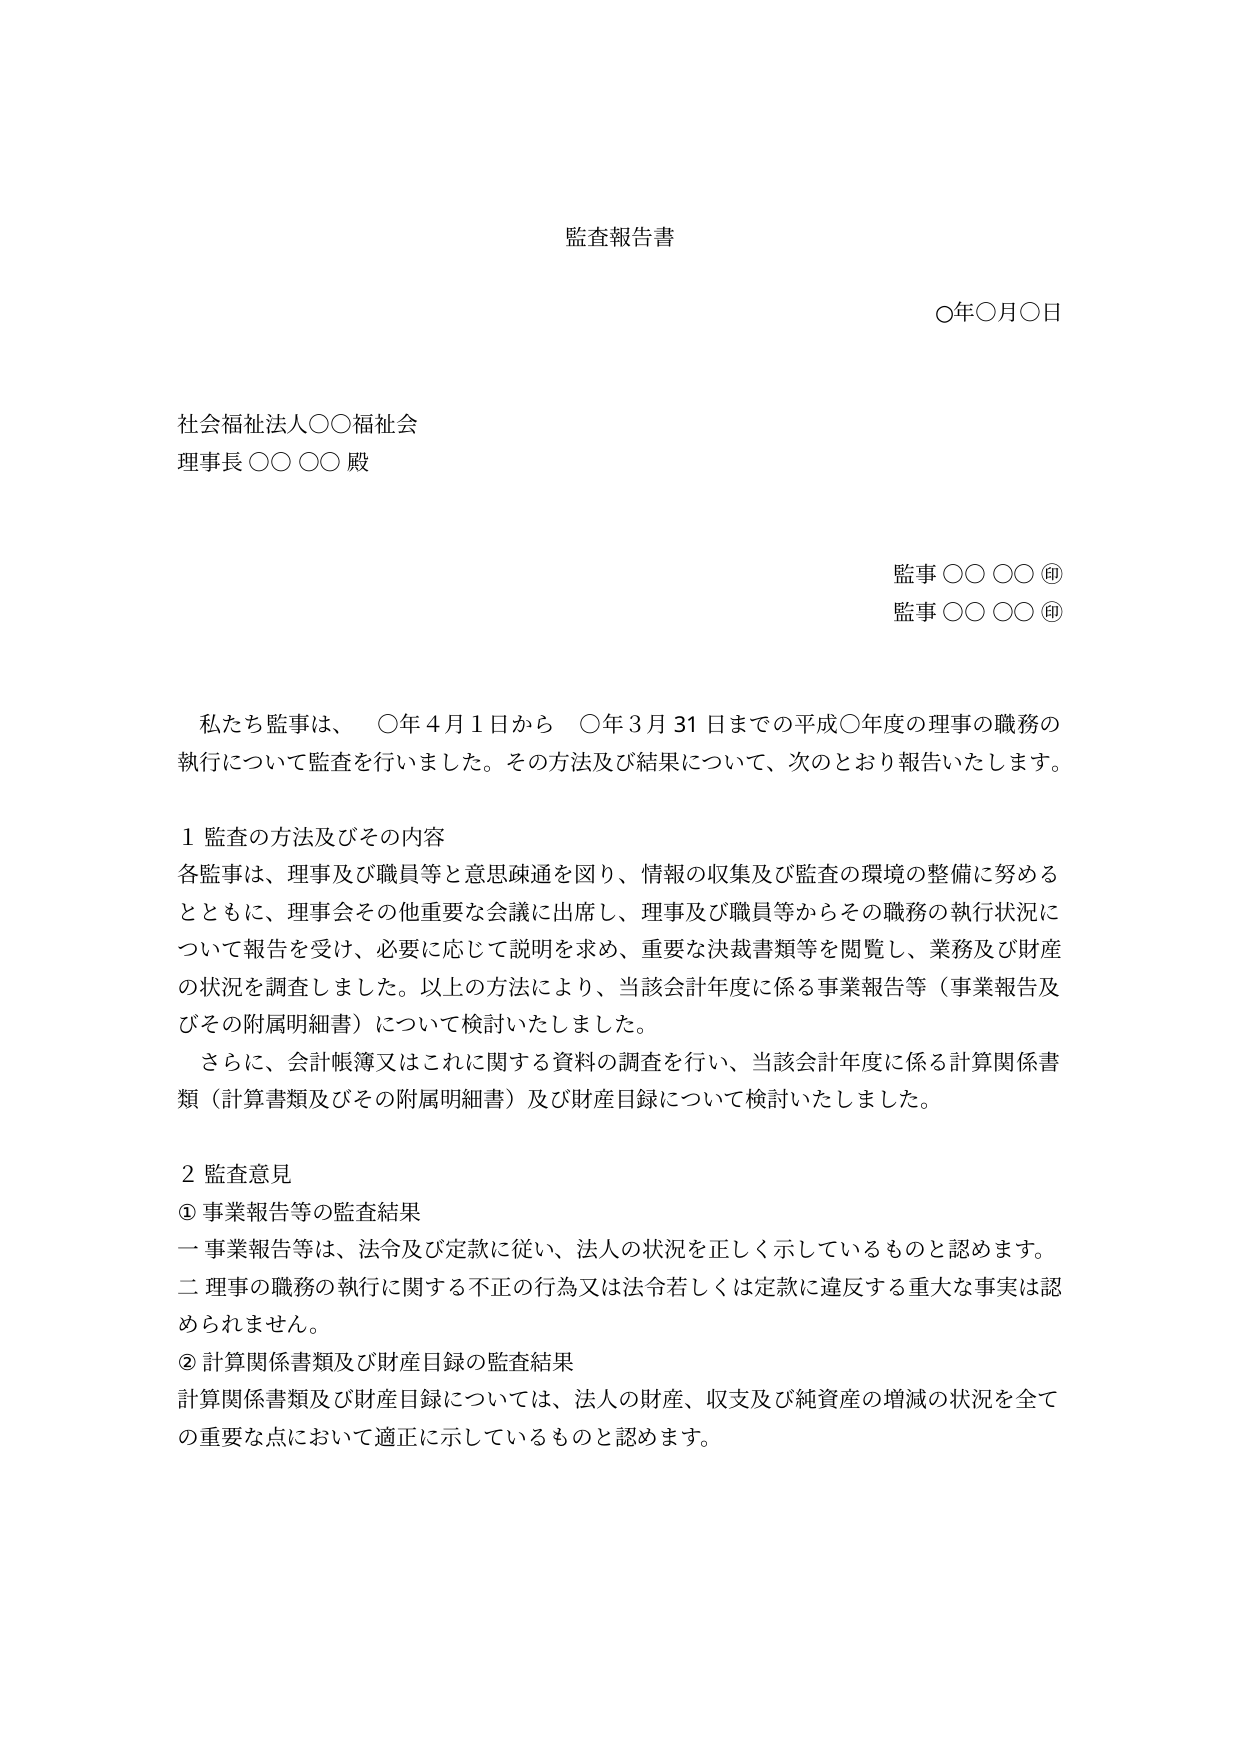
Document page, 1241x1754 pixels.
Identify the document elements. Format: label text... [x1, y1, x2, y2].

text １ 監査の方法及びその内容 [177, 817, 1063, 854]
text ① 事業報告等の監査結果 [177, 1192, 1063, 1229]
text 監事 ○○ ○○ ㊞ [177, 554, 1063, 592]
text ② 計算関係書類及び財産目録の監査結果 [177, 1342, 1063, 1379]
text 社会福祉法人○○福祉会 [177, 404, 1063, 442]
text さらに、会計帳簿又はこれに関する資料の調査を行い、当該会計年度に係る計算関係書類（計算書類及びその附属明細書）及び財産目録について検討いたしました。 [177, 1042, 1063, 1117]
text 私たち監事は、 ○年４月１日から ○年３月31 日までの平成○年度の理事の職務の執行について監査を行いました。その方法及び結果について、次のとおり報告いたします。 [177, 704, 1063, 779]
text 一 事業報告等は、法令及び定款に従い、法人の状況を正しく示しているものと認めます。 [177, 1229, 1063, 1267]
text 監査報告書 [177, 217, 1063, 254]
text ２ 監査意見 [177, 1154, 1063, 1192]
text 理事長 ○○ ○○ 殿 [177, 442, 1063, 479]
text 各監事は、理事及び職員等と意思疎通を図り、情報の収集及び監査の環境の整備に努めるとともに、理事会その他重要な会議に出席し、理事及び職員等からその職務の執行状況について報告を受け、必要に応じて説明を求め、重要な決裁書類等を閲覧し、業務及び財産の状況を調査しました。以上の方法により、当該会計年度に係る事業報告等（事業報告及びその附属明細書）について検討いたしました。 [177, 854, 1063, 1042]
text 計算関係書類及び財産目録については、法人の財産、収支及び純資産の増減の状況を全ての重要な点において適正に示しているものと認めます。 [177, 1379, 1063, 1454]
text ○年○月○日 [177, 292, 1063, 329]
text 監事 ○○ ○○ ㊞ [177, 592, 1063, 629]
text 二 理事の職務の執行に関する不正の行為又は法令若しくは定款に違反する重大な事実は認められません。 [177, 1267, 1063, 1342]
